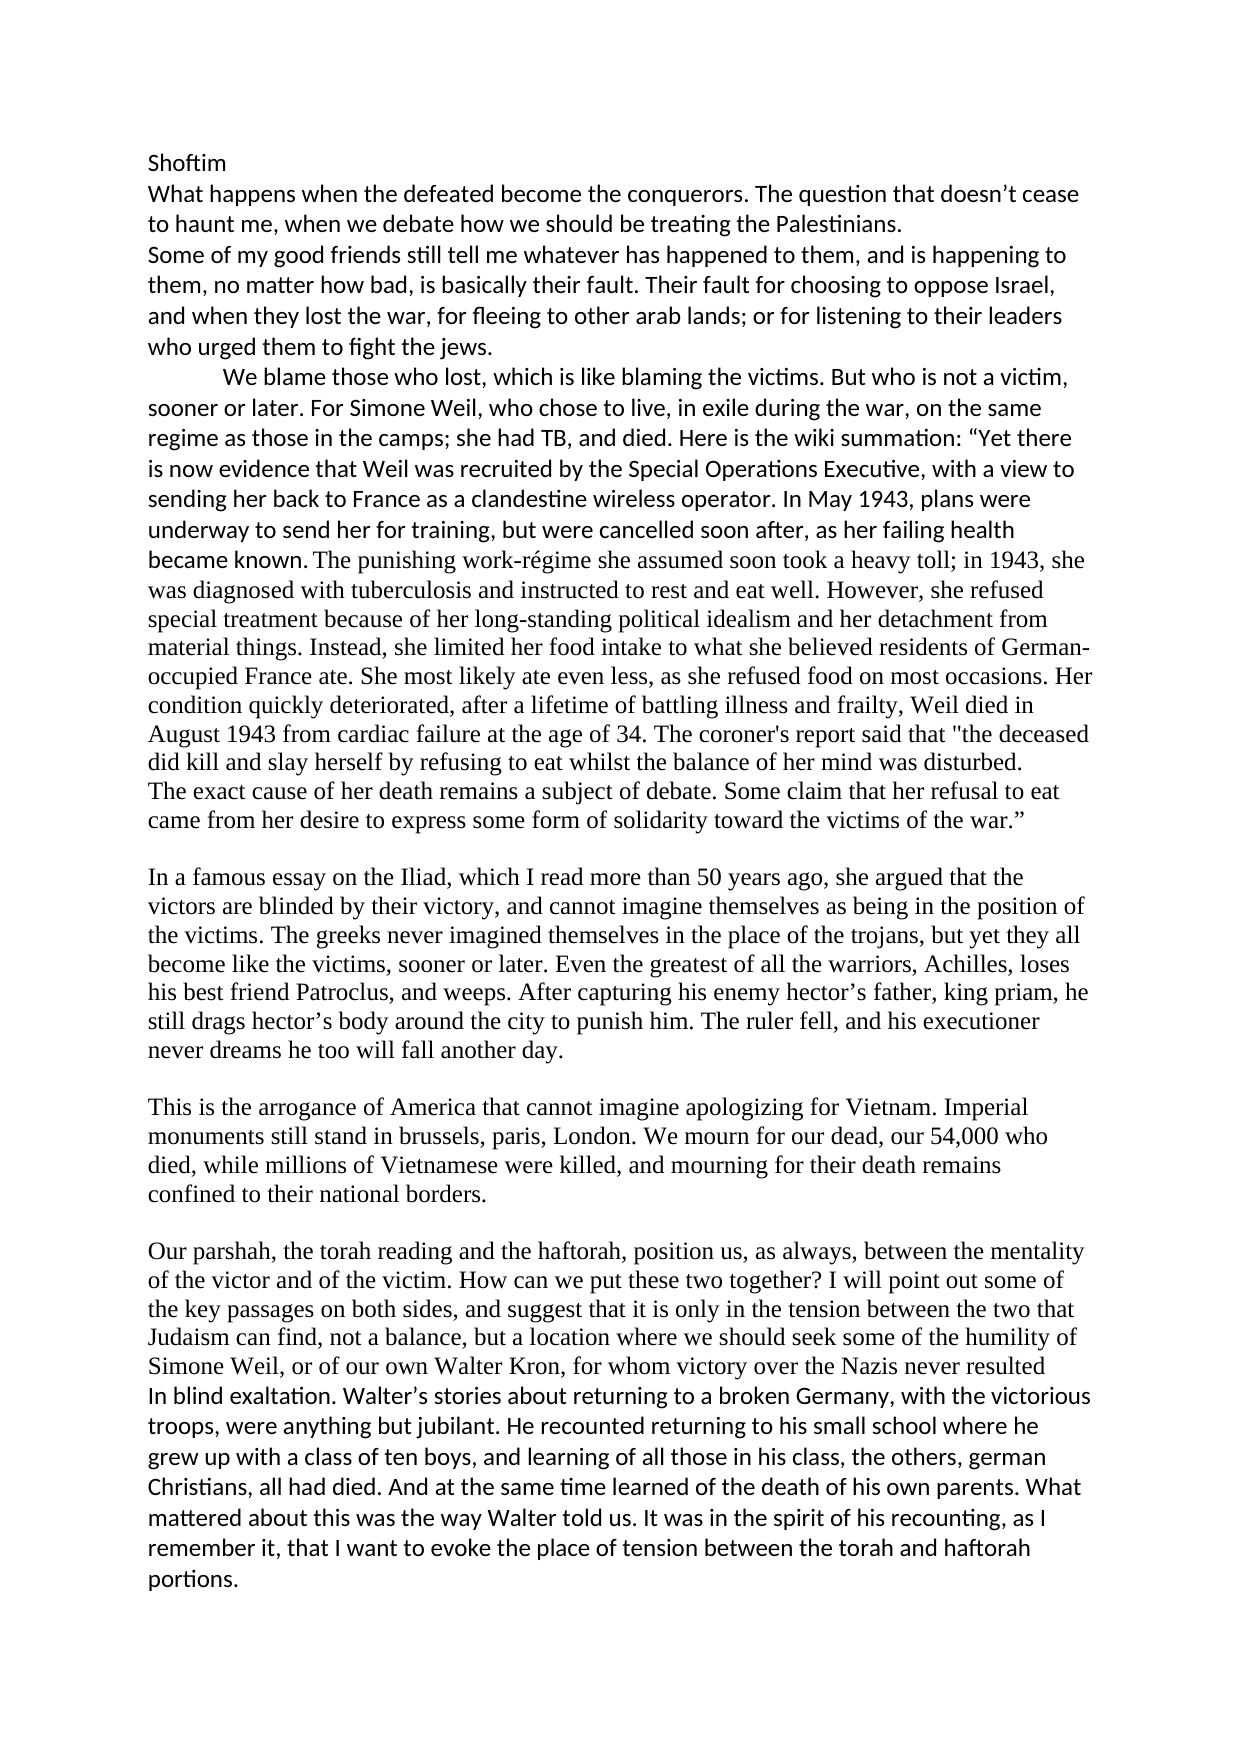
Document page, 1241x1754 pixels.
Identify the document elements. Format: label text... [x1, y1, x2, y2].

text This is the arrogance of America that cannot imagine apologizing for Vietnam. Imperial monuments still stand in brussels, paris, London. We mourn for our dead, our 54,000 who died, while millions of Vietnamese were killed, and mourning for their death remains confined to their national borders. [148, 1092, 1093, 1207]
text In a famous essay on the Iliad, which I read more than 50 years ago, she argued that the victors are blinded by their victory, and cannot imagine themselves as being in the position of the victims. The greeks never imagined themselves in the place of the trojans, but yet they all become like the victims, sooner or later. Even the greatest of all the warriors, Achilles, loses his best friend Patroclus, and weeps. After capturing his enemy hector’s father, king priam, he still drags hector’s body around the city to punish him. The ruler fell, and his executioner never dreams he too will fall another day. [148, 862, 1093, 1064]
text The exact cause of her death remains a subject of debate. Some claim that her refusal to eat came from her desire to express some form of solidarity toward the victims of the war.” [148, 776, 1093, 834]
text We blame those who lost, which is like blaming the victims. But who is not a victim, sooner or later. For Simone Weil, who chose to live, in exile during the war, on the same regime as those in the camps; she had TB, and died. Here is the wiki summation: “Yet there is now evidence that Weil was recruited by the Special Operations Executive, with a view to sending her back to France as a clandestine wireless operator. In May 1943, plans were underway to send her for training, but were cancelled soon after, as her failing health became known. The punishing work-régime she assumed soon took a heavy toll; in 1943, she was diagnosed with tuberculosis and instructed to rest and eat well. However, she refused special treatment because of her long-standing political idealism and her detachment from material things. Instead, she limited her food intake to what she believed residents of German-occupied France ate. She most likely ate even less, as she refused food on most occasions. Her condition quickly deteriorated, after a lifetime of battling illness and frailty, Weil died in August 1943 from cardiac failure at the age of 34. The coroner's report said that "the deceased did kill and slay herself by refusing to eat whilst the balance of her mind was disturbed. [148, 361, 1093, 776]
text In blind exaltation. Walter’s stories about returning to a broken Germany, with the victorious troops, were anything but jubilant. He recounted returning to his small school where he grew up with a class of ten boys, and learning of all those in his class, the others, german Christians, all had died. And at the same time learned of the death of his own parents. What mattered about this was the way Walter told us. It was in the spirit of his recounting, as I remember it, that I want to evoke the place of tension between the torah and haftorah portions. [148, 1380, 1093, 1593]
text Some of my good friends still tell me whatever has happened to them, and is happening to them, no matter how bad, is basically their fault. Their fault for choosing to oppose Israel, and when they lost the war, for fleeing to other arab lands; or for listening to their leaders who urged them to fight the jews. [148, 239, 1093, 361]
text What happens when the defeated become the conquerors. The question that doesn’t cease to haunt me, when we debate how we should be treating the Palestinians. [148, 178, 1093, 239]
text Our parshah, the torah reading and the haftorah, position us, as always, between the mentality of the victor and of the victim. How can we put these two together? I will point out some of the key passages on both sides, and suggest that it is only in the tension between the two that Judaism can find, not a balance, but a location where we should seek some of the humility of Simone Weil, or of our own Walter Kron, for whom victory over the Nazis never resulted [148, 1236, 1093, 1380]
text Shoftim [148, 148, 1093, 178]
